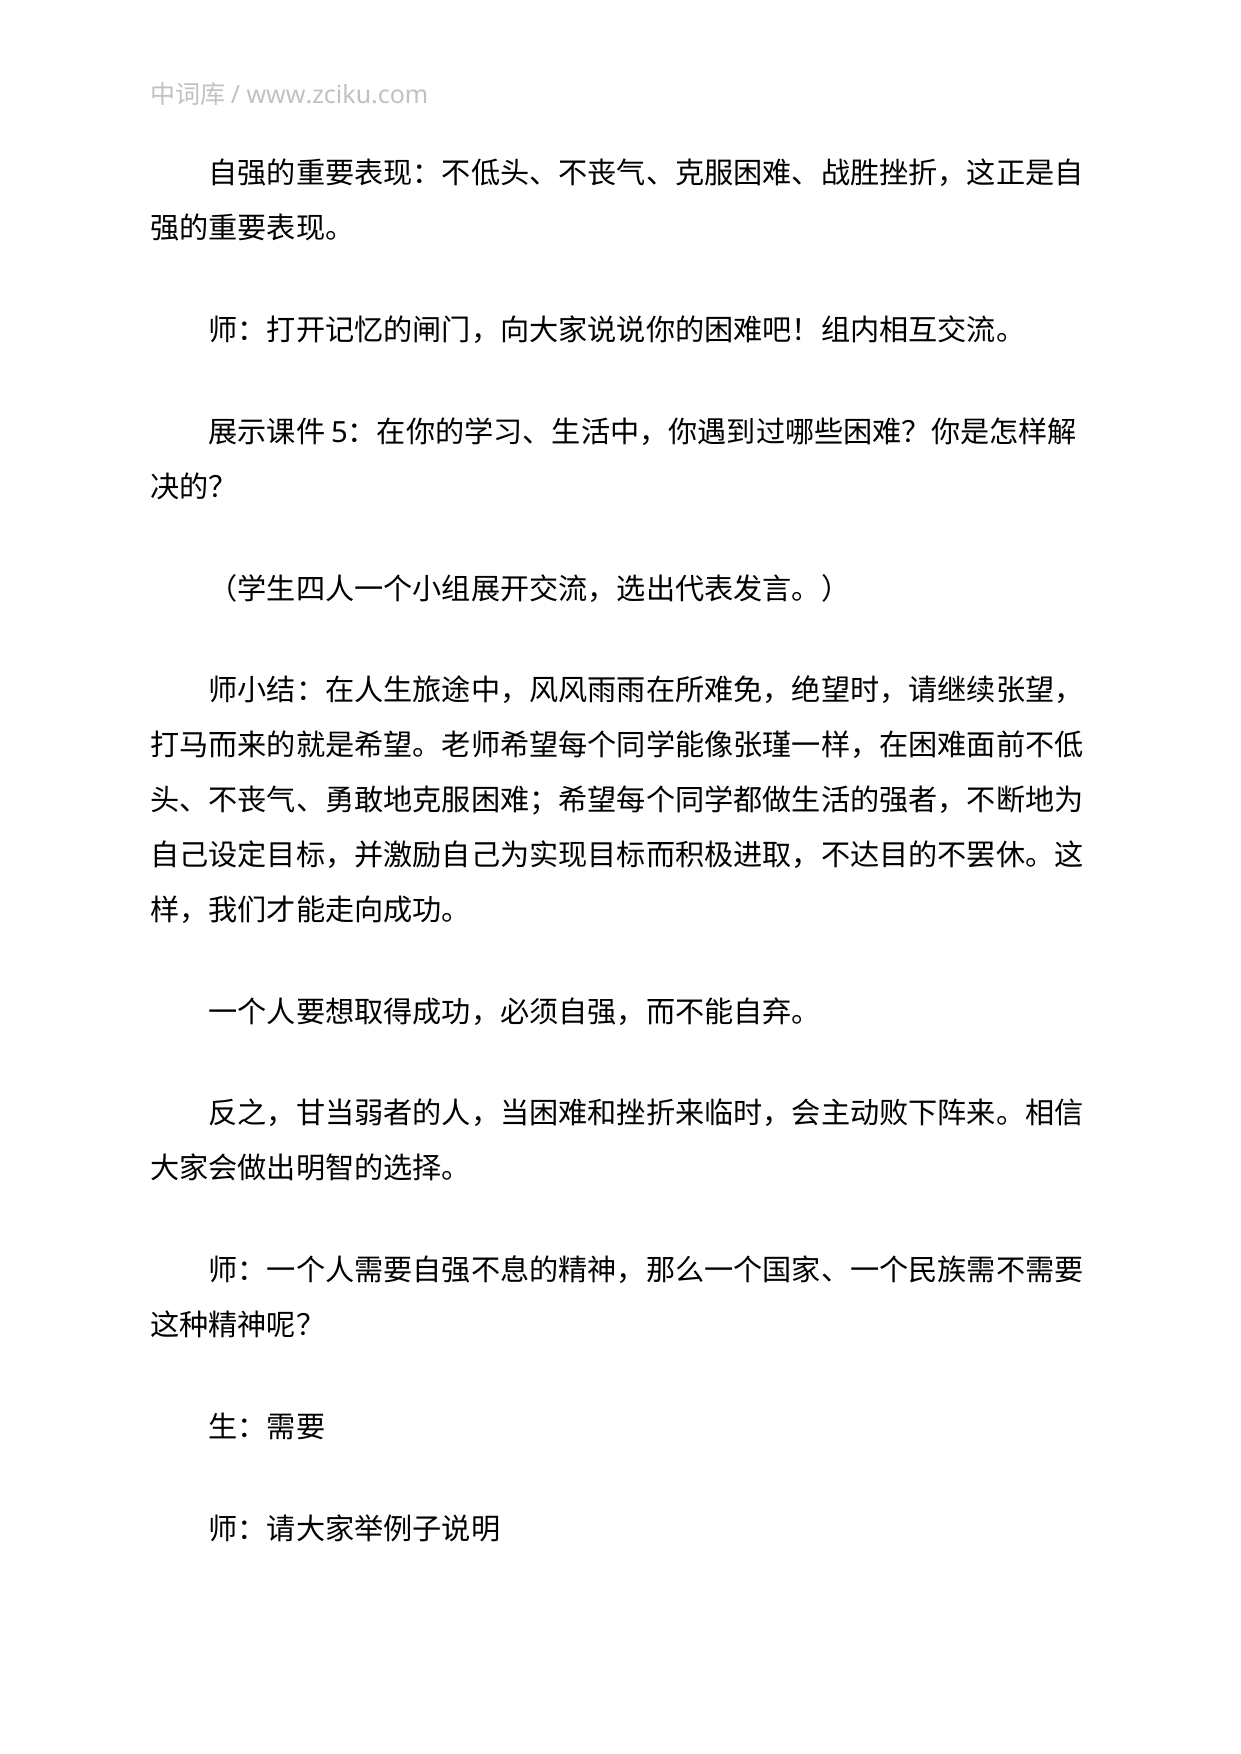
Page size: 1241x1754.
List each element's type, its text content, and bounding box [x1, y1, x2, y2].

text 生：需要 [150, 1403, 1090, 1446]
text 自强的重要表现：不低头、不丧气、克服困难、战胜挫折，这正是自强的重要表现。 [150, 150, 1090, 247]
text （学生四人一个小组展开交流，选出代表发言。） [150, 565, 1090, 607]
text 展示课件5：在你的学习、生活中，你遇到过哪些困难？你是怎样解决的？ [150, 408, 1090, 506]
text 一个人要想取得成功，必须自强，而不能自弃。 [150, 988, 1090, 1031]
text 师小结：在人生旅途中，风风雨雨在所难免，绝望时，请继续张望，打马而来的就是希望。老师希望每个同学能像张瑾一样，在困难面前不低头、不丧气、勇敢地克服困难；希望每个同学都做生活的强者，不断地为自己设定目标，并激励自己为实现目标而积极进取，不达目的不罢休。这样，我们才能走向成功。 [150, 667, 1090, 929]
text 师：打开记忆的闸门，向大家说说你的困难吧！组内相互交流。 [150, 307, 1090, 349]
text 师：请大家举例子说明 [150, 1505, 1090, 1547]
text 师：一个人需要自强不息的精神，那么一个国家、一个民族需不需要这种精神呢？ [150, 1247, 1090, 1344]
text 反之，甘当弱者的人，当困难和挫折来临时，会主动败下阵来。相信大家会做出明智的选择。 [150, 1090, 1090, 1187]
